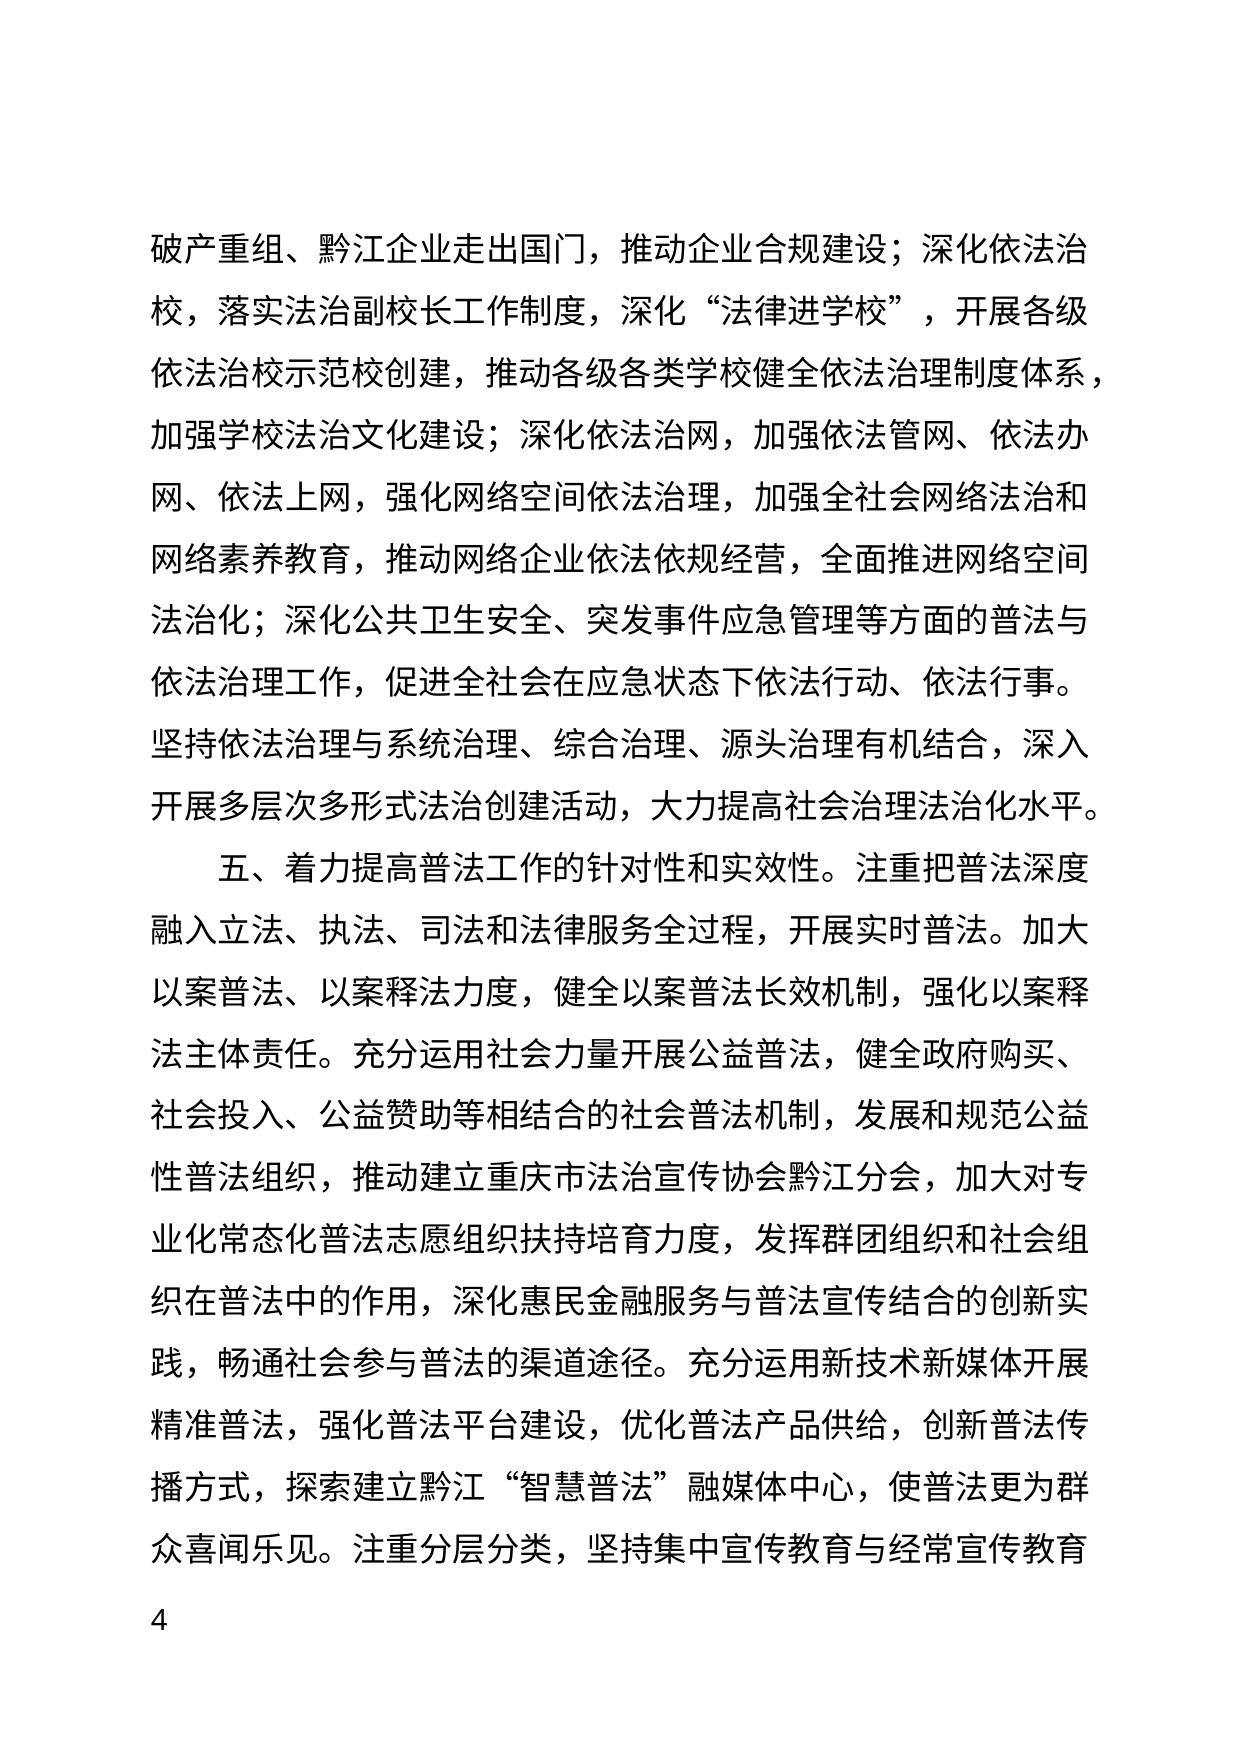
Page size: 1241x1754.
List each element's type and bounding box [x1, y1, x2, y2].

text [151, 831, 1089, 1573]
text [151, 212, 1089, 831]
